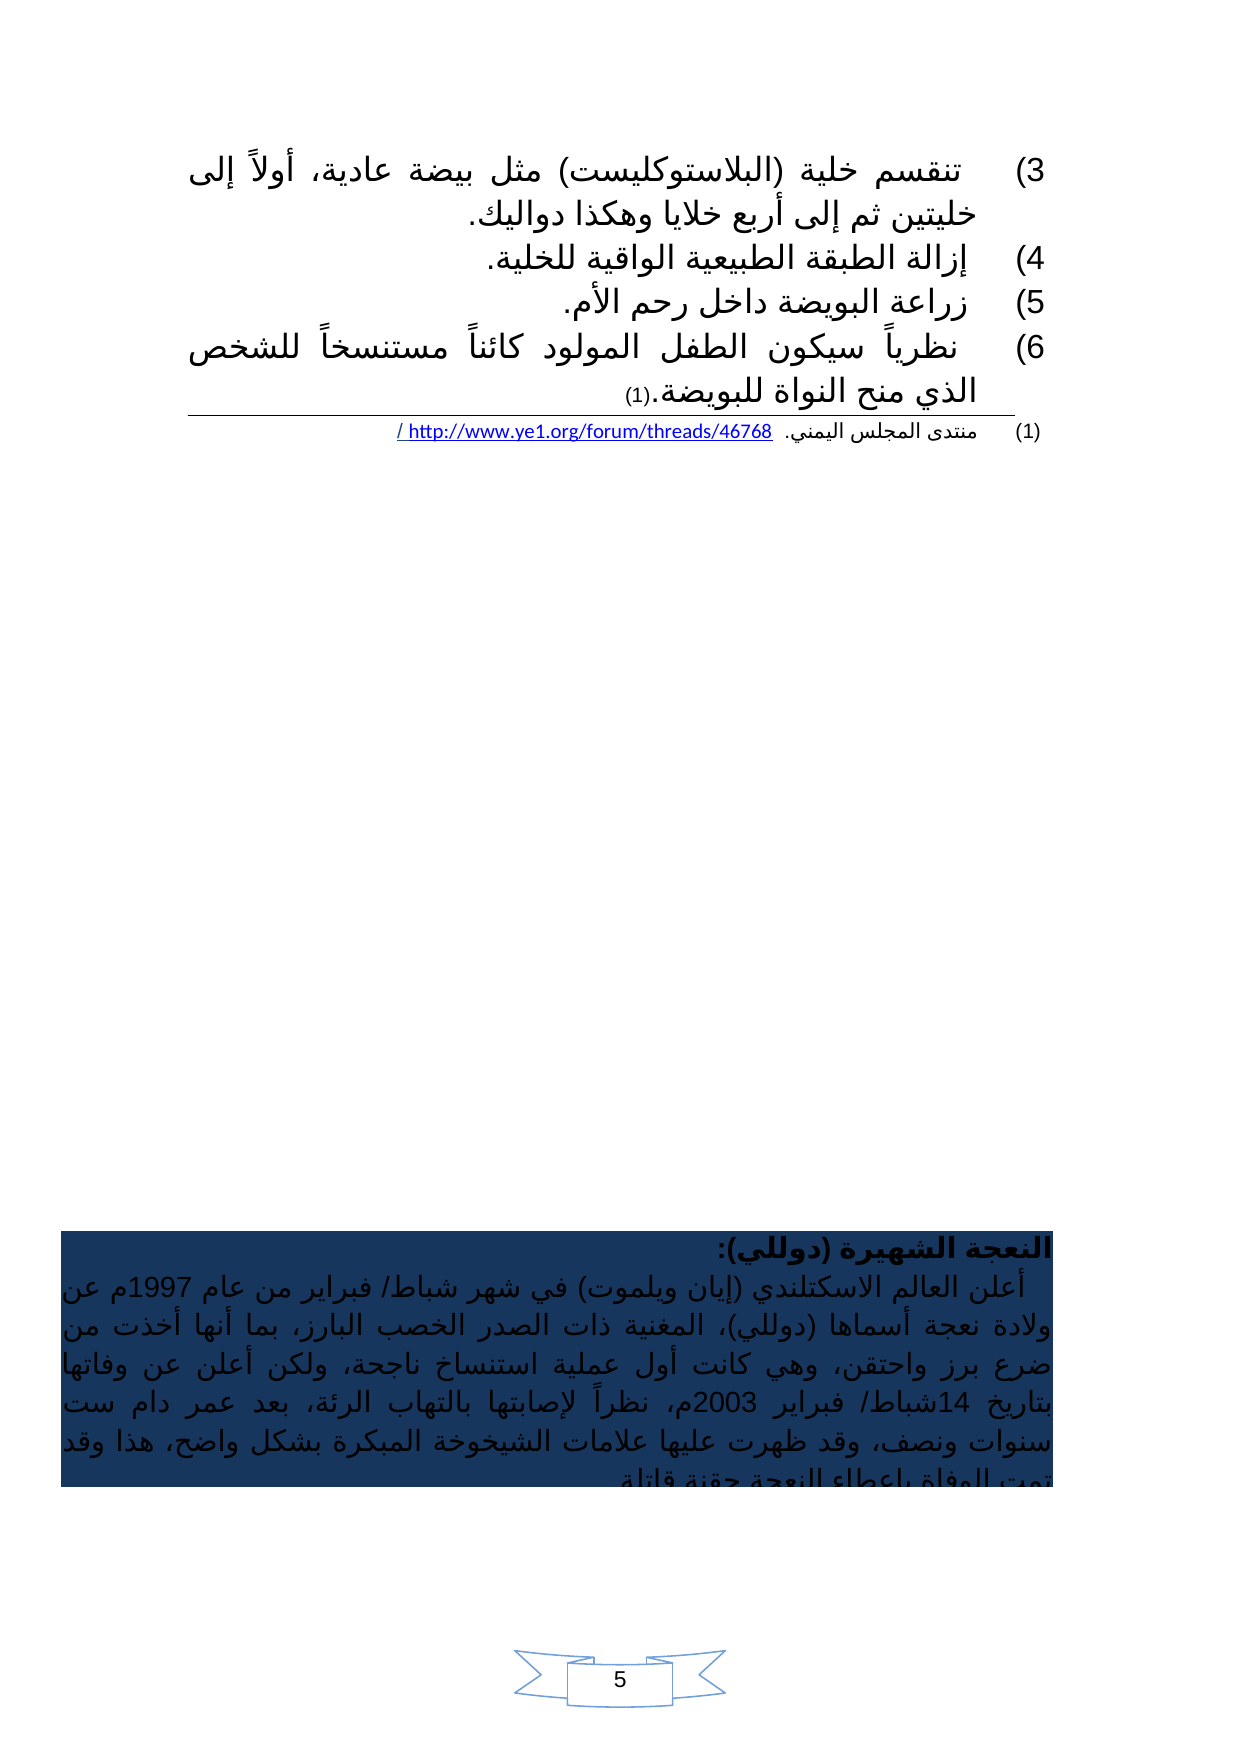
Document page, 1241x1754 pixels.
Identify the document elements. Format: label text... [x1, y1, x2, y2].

list نظرياً سيكون الطفل المولود كائناً مستنسخاً للشخص الذي منح النواة للبويضة.(1) [187, 327, 1015, 409]
list منتدى المجلس اليمني. http://www.ye1.org/forum/threads/46768 / [187, 416, 1015, 443]
list إزالة الطبقة الطبيعية الواقية للخلية. [187, 238, 1015, 277]
list زراعة البويضة داخل رحم الأم. [187, 282, 1015, 321]
list تنقسم خلية (البلاستوكليست) مثل بيضة عادية، أولاً إلى خليتين ثم إلى أربع خلايا وهكذا دواليك. [187, 150, 1015, 233]
